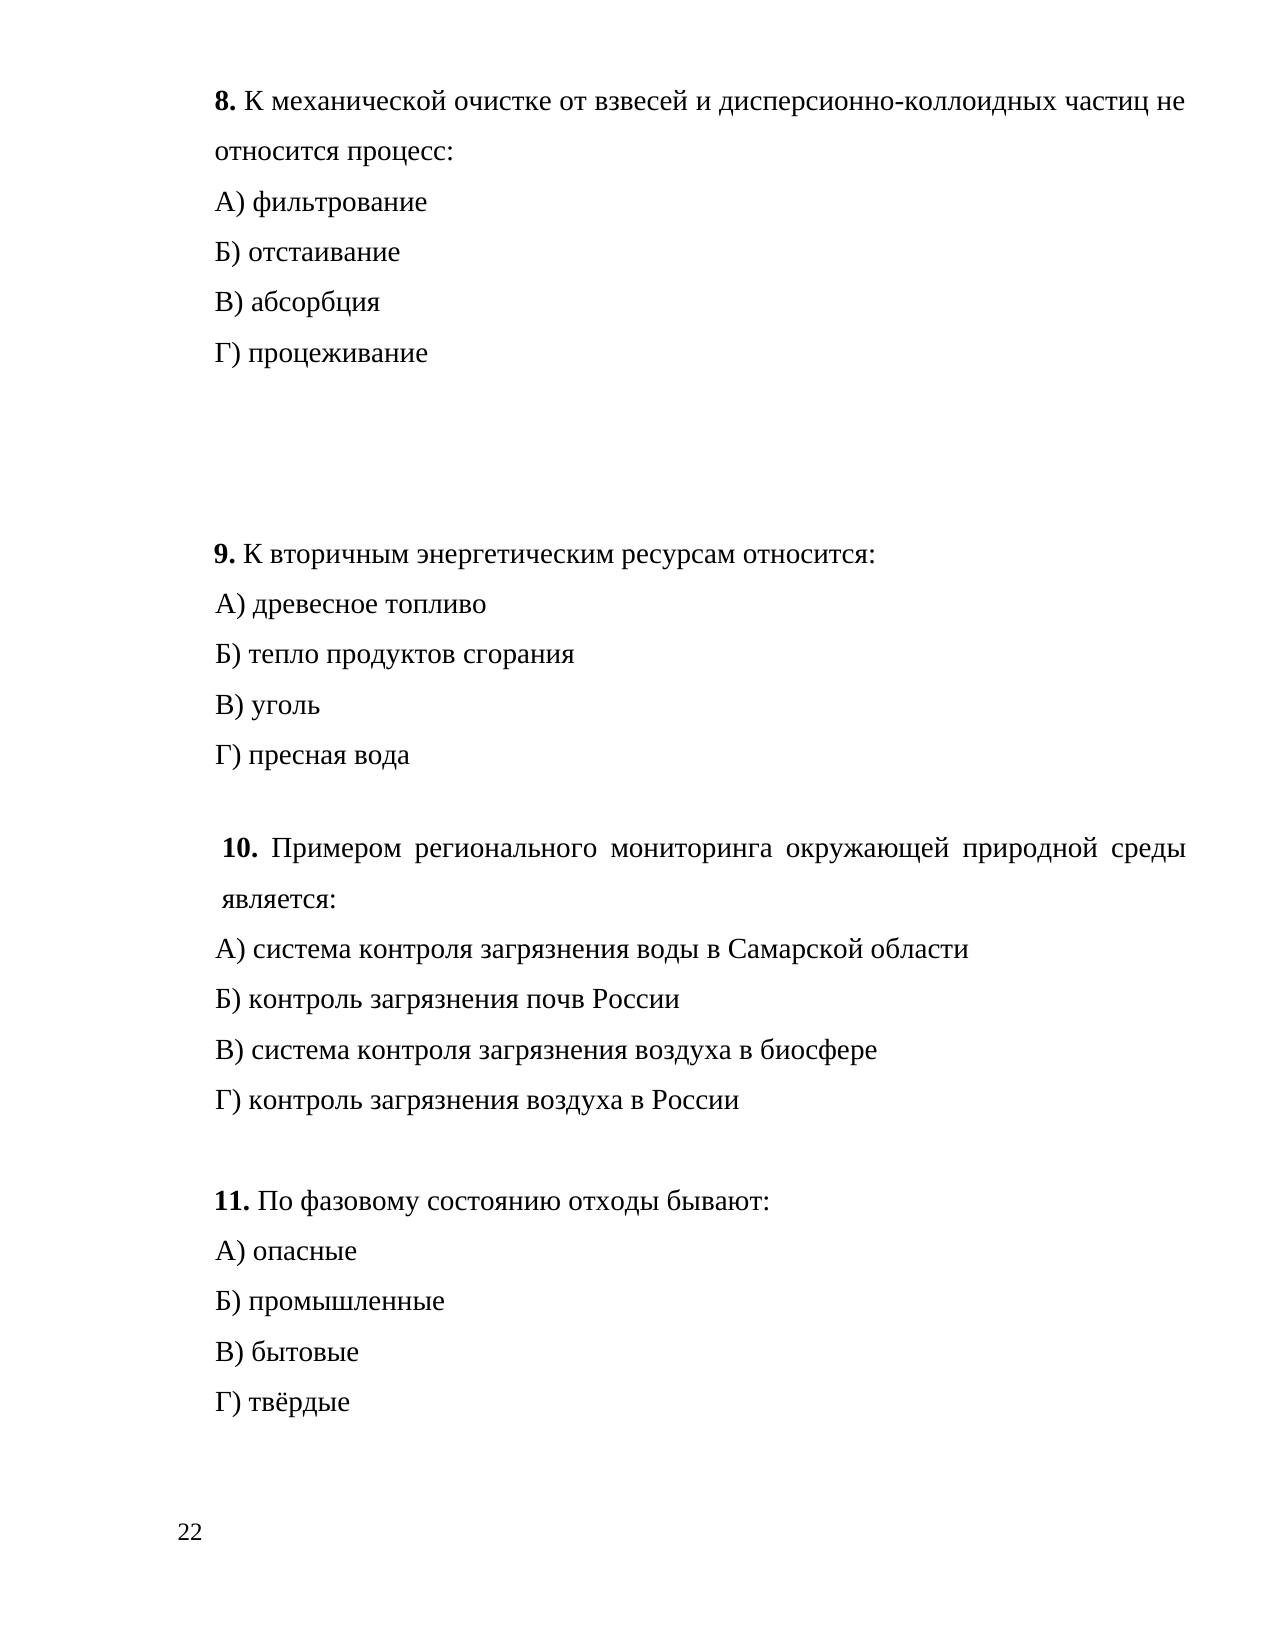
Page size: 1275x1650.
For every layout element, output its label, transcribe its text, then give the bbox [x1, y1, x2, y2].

text В) абсорбция [214, 284, 1186, 318]
text Г) контроль загрязнения воздуха в России [215, 1082, 1186, 1116]
text 10. Примером регионального мониторинга окружающей природной среды является: [222, 831, 1186, 914]
text 11. По фазовому состоянию отходы бывают: [162, 1183, 1186, 1216]
text Г) пресная вода [215, 737, 1186, 771]
text Г) твёрдые [215, 1384, 1186, 1418]
text Б) контроль загрязнения почв России [215, 982, 1186, 1015]
text В) уголь [215, 687, 1186, 720]
text 9. К вторичным энергетическим ресурсам относится: [177, 536, 1186, 569]
text 8. К механической очистке от взвесей и дисперсионно-коллоидных частиц не относится процесс: [214, 83, 1186, 167]
text В) бытовые [215, 1334, 1186, 1367]
text Б) тепло продуктов сгорания [215, 637, 1186, 670]
text Г) процеживание [214, 335, 1186, 368]
text А) система контроля загрязнения воды в Самарской области [215, 931, 1186, 965]
text Б) промышленные [215, 1283, 1186, 1317]
text А) опасные [215, 1233, 1186, 1267]
text Б) отстаивание [214, 234, 1186, 268]
text А) древесное топливо [215, 586, 1186, 620]
text В) система контроля загрязнения воздуха в биосфере [215, 1032, 1186, 1065]
text А) фильтрование [214, 184, 1186, 217]
